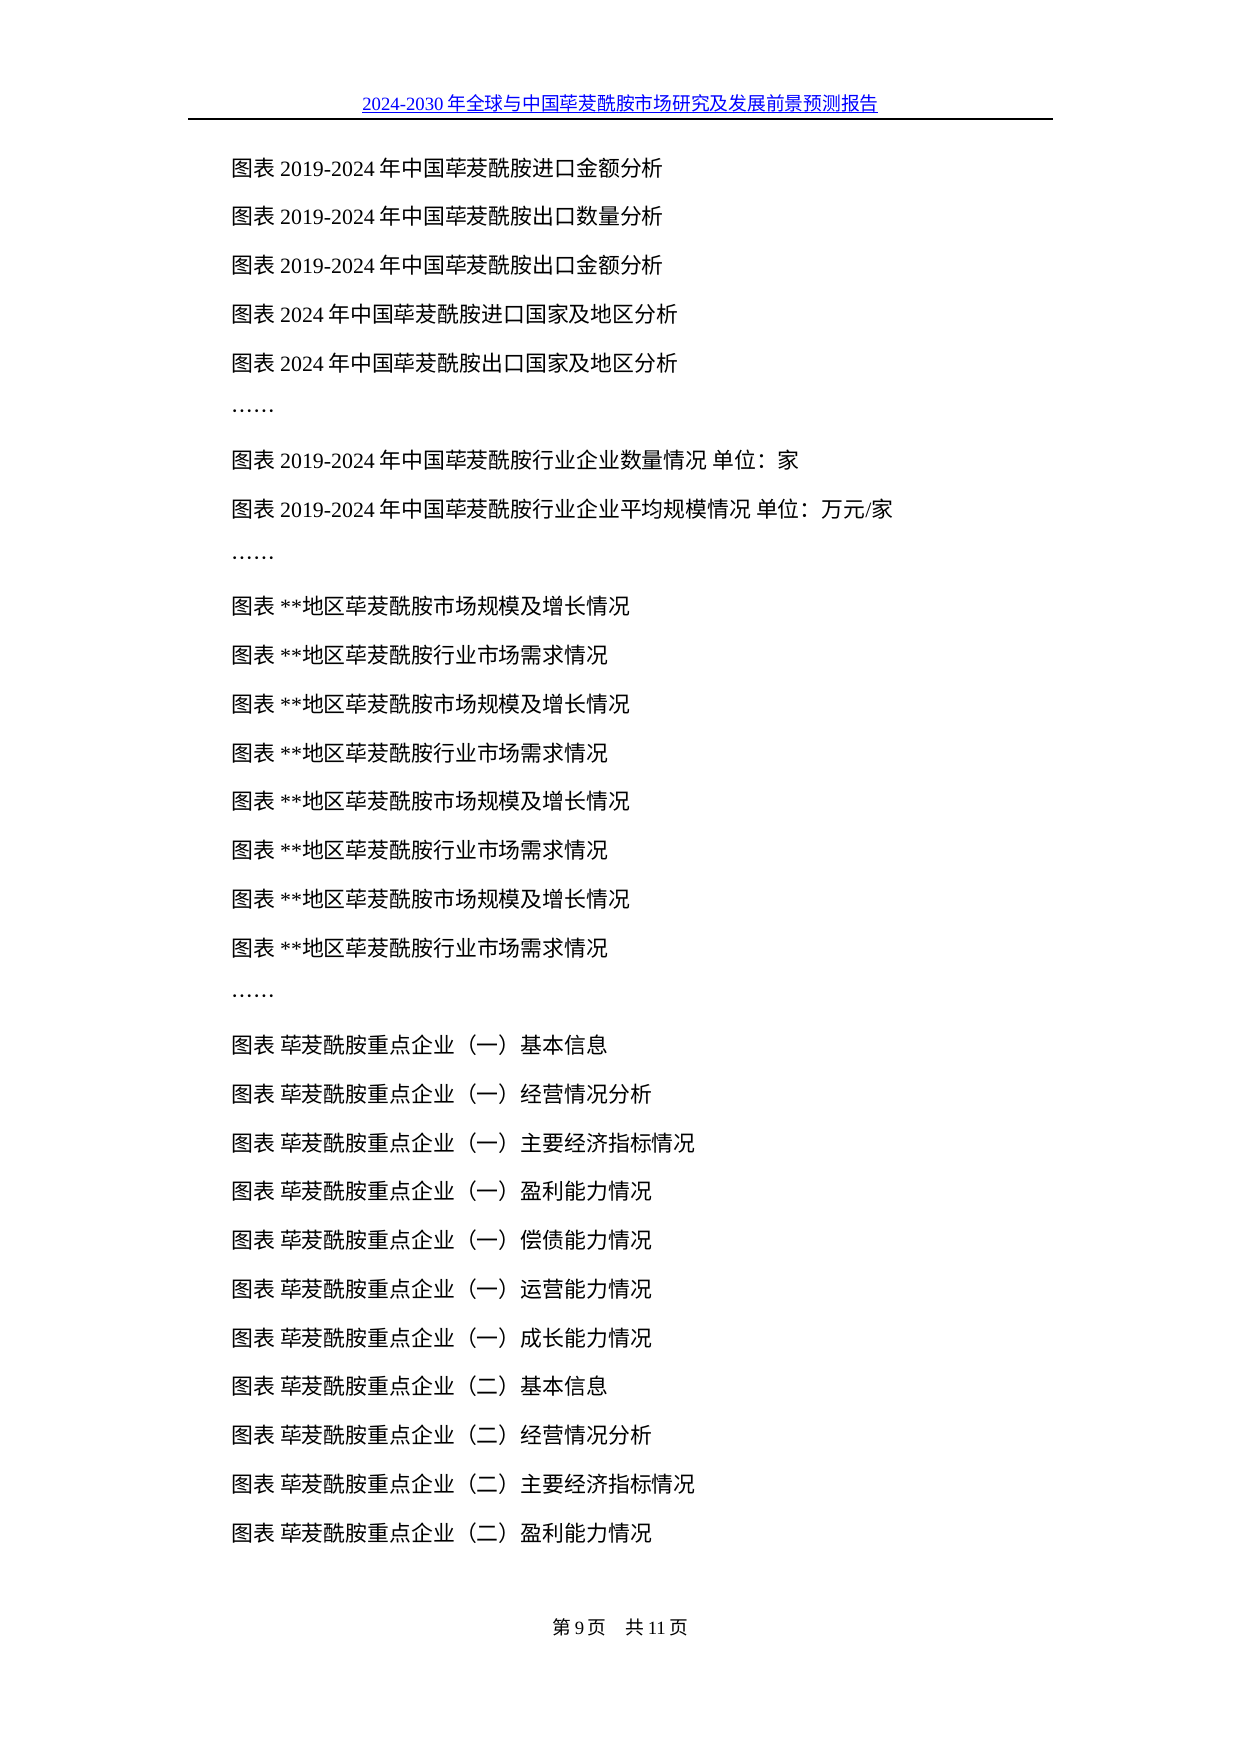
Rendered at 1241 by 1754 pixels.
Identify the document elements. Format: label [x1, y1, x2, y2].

text [187, 150, 1053, 1548]
